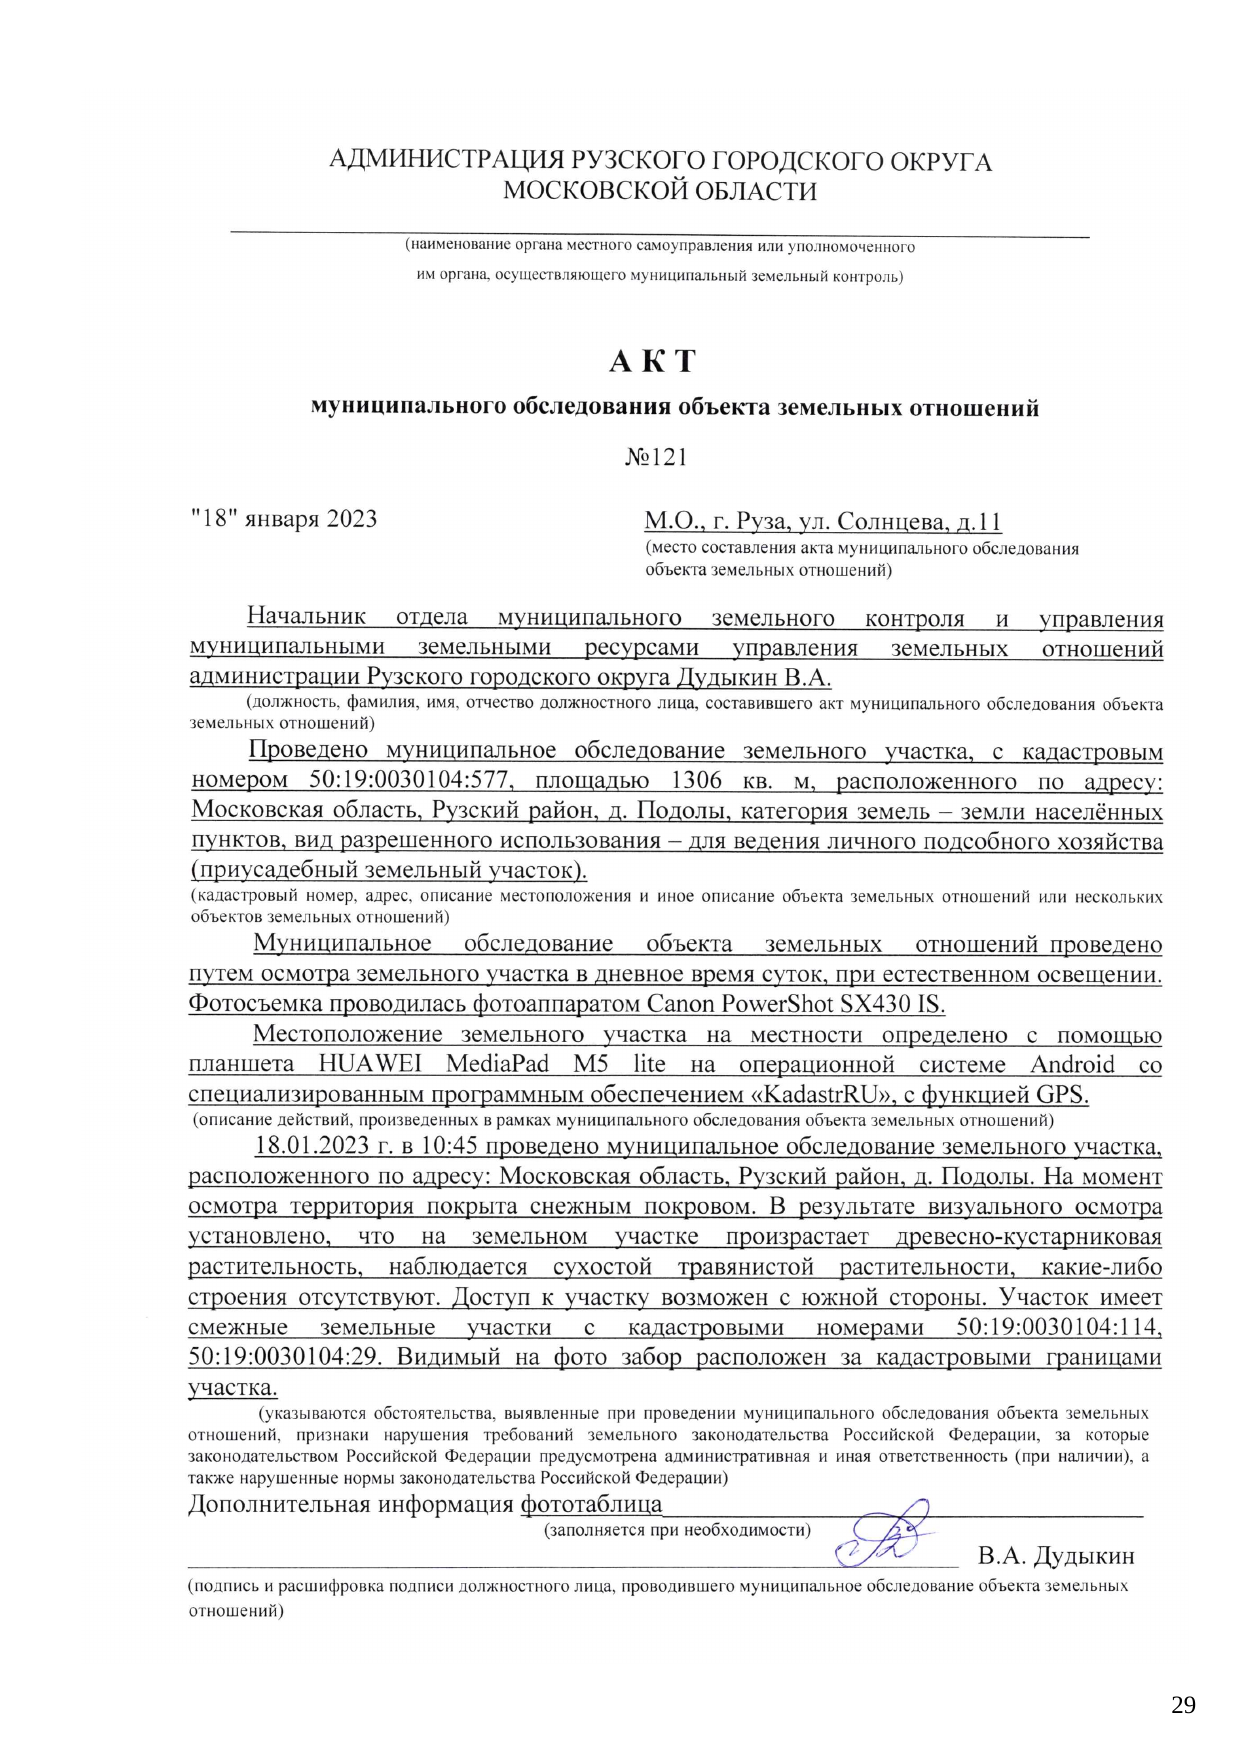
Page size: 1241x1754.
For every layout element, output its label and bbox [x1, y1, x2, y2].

picture [81, 88, 1189, 1664]
